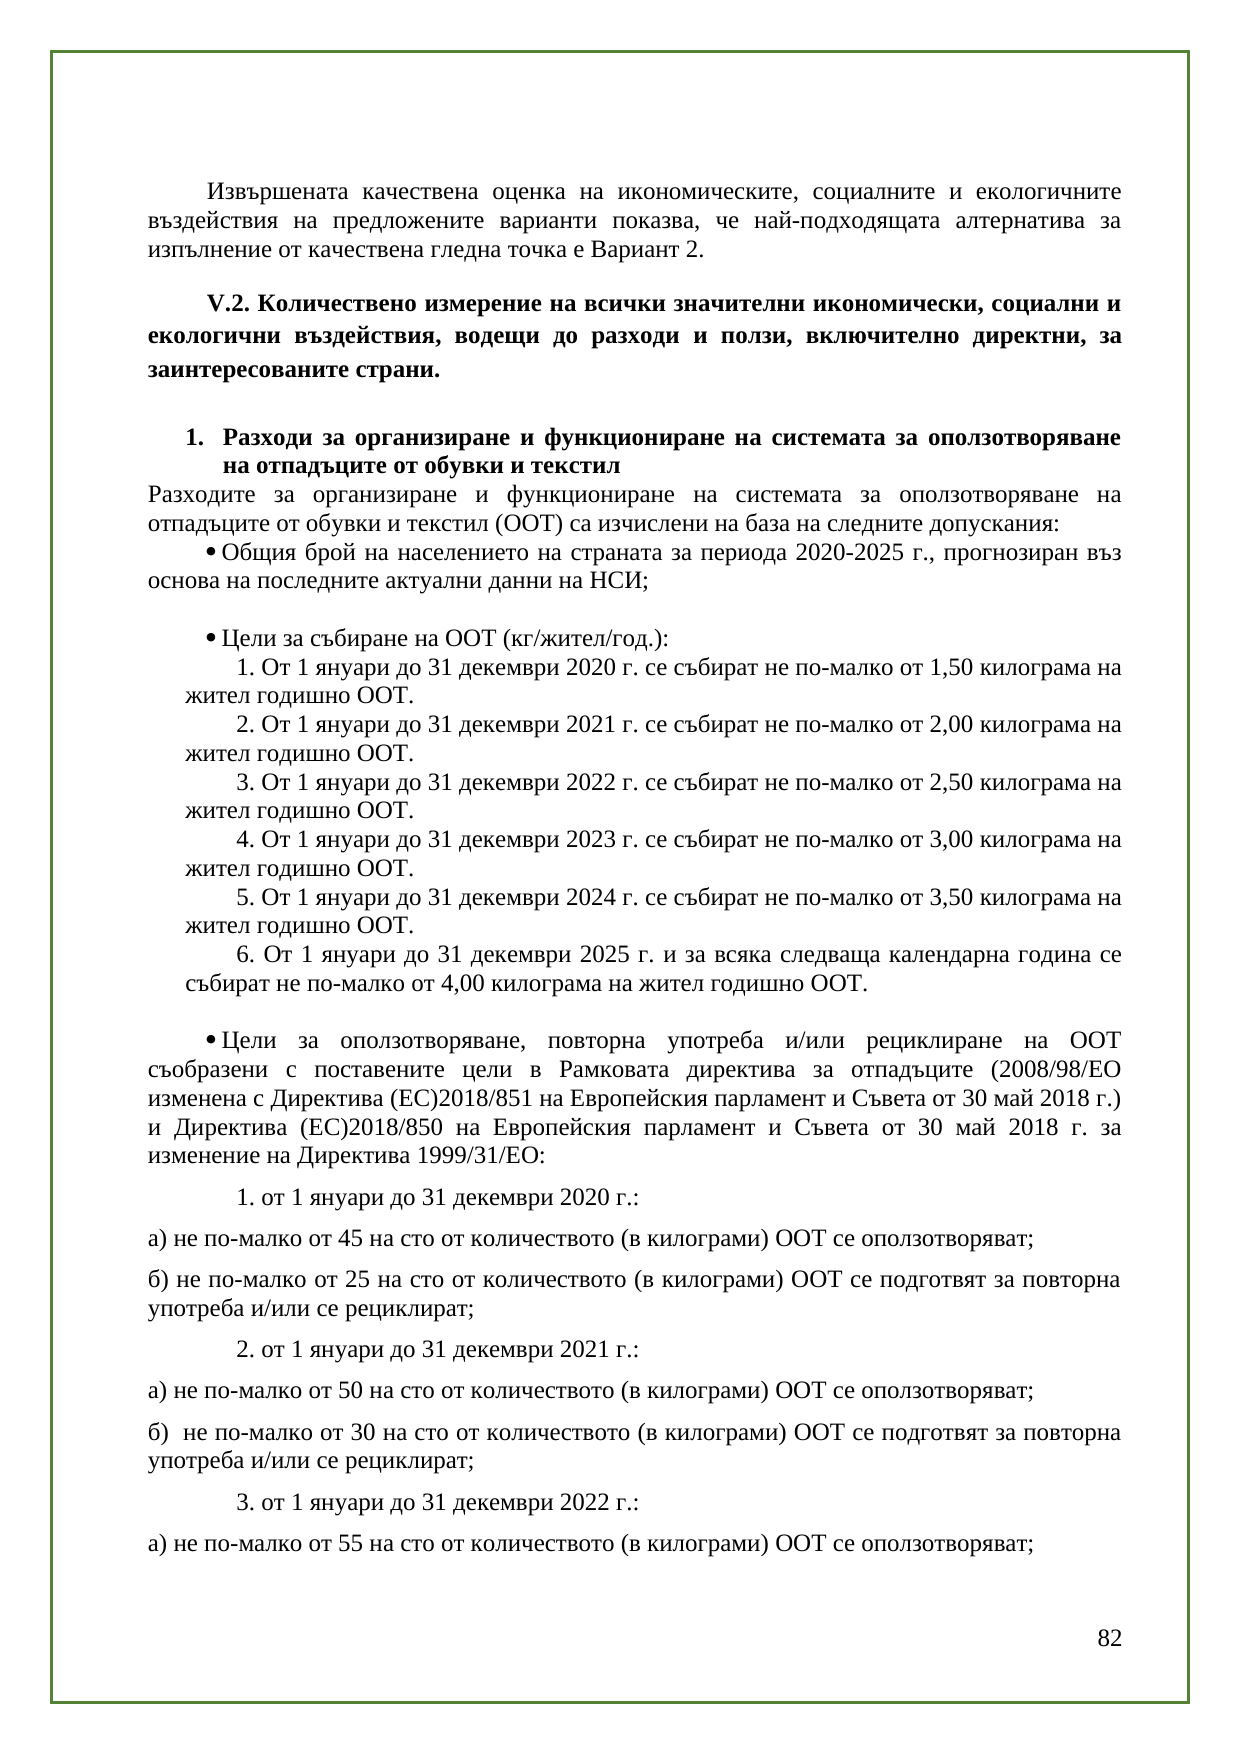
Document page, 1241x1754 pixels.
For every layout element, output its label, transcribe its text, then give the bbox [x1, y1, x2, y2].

subtitle V.2. Количествено измерение на всички значителни икономически, социални и екологични въздействия, водещи до разходи и ползи, включително директни, за заинтересованите страни. [148, 288, 1122, 382]
text 3. От 1 януари до 31 декември 2022 г. се събират не по-малко от 2,50 килограма на жител годишно ООТ. [185, 767, 1122, 824]
text 4. От 1 януари до 31 декември 2023 г. се събират не по-малко от 3,00 килограма на жител годишно ООТ. [185, 824, 1122, 882]
text 6. От 1 януари до 31 декември 2025 г. и за всяка следваща календарна година се събират не по-малко от 4,00 килограма на жител годишно ООТ. [185, 939, 1122, 997]
text 3. от 1 януари до 31 декември 2022 г.: [148, 1487, 1122, 1515]
list Цели за оползотворяване, повторна употреба и/или рециклиране на ООТ съобразени с поставените цели в Рамковата директива за отпадъците (2008/98/ЕО изменена с Директива (ЕС)2018/851 на Европейския парламент и Съвета от 30 май 2018 г.) и Директива (ЕС)2018/850 на Европейския парламент и Съвета от 30 май 2018 г. за изменение на Директива 1999/31/ЕО: [148, 1025, 1122, 1169]
text б) не по-малко от 30 на сто от количеството (в килограми) ООТ се подготвят за повторна употреба и/или се рециклират; [148, 1417, 1122, 1474]
text 1. от 1 януари до 31 декември 2020 г.: [148, 1182, 1122, 1210]
text 1. От 1 януари до 31 декември 2020 г. се събират не по-малко от 1,50 килограма на жител годишно ООТ. [185, 652, 1122, 709]
text а) не по-малко от 45 на сто от количеството (в килограми) ООТ се оползотворяват; [148, 1223, 1122, 1252]
text Разходите за организиране и функциониране на системата за оползотворяване на отпадъците от обувки и текстил (ООТ) са изчислени на база на следните допускания: [148, 479, 1122, 537]
text а) не по-малко от 50 на сто от количеството (в килограми) ООТ се оползотворяват; [148, 1375, 1122, 1404]
text Извършената качествена оценка на икономическите, социалните и екологичните въздействия на предложените варианти показва, че най-подходящата алтернатива за изпълнение от качествена гледна точка е Вариант 2. [148, 176, 1122, 263]
text 5. От 1 януари до 31 декември 2024 г. се събират не по-малко от 3,50 килограма на жител годишно ООТ. [185, 882, 1122, 939]
list Разходи за организиране и функциониране на системата за оползотворяване на отпадъците от обувки и текстил [185, 422, 1122, 479]
text 2. от 1 януари до 31 декември 2021 г.: [148, 1334, 1122, 1363]
text а) не по-малко от 55 на сто от количеството (в килограми) ООТ се оползотворяват; [148, 1528, 1122, 1557]
text 2. От 1 януари до 31 декември 2021 г. се събират не по-малко от 2,00 килограма на жител годишно ООТ. [185, 709, 1122, 767]
text б) не по-малко от 25 на сто от количеството (в килограми) ООТ се подготвят за повторна употреба и/или се рециклират; [148, 1264, 1122, 1322]
list Общия брой на населението на страната за периода 2020-2025 г., прогнозиран въз основа на последните актуални данни на НСИ; [148, 537, 1122, 594]
list Цели за събиране на ООТ (кг/жител/год.): [148, 623, 1122, 652]
